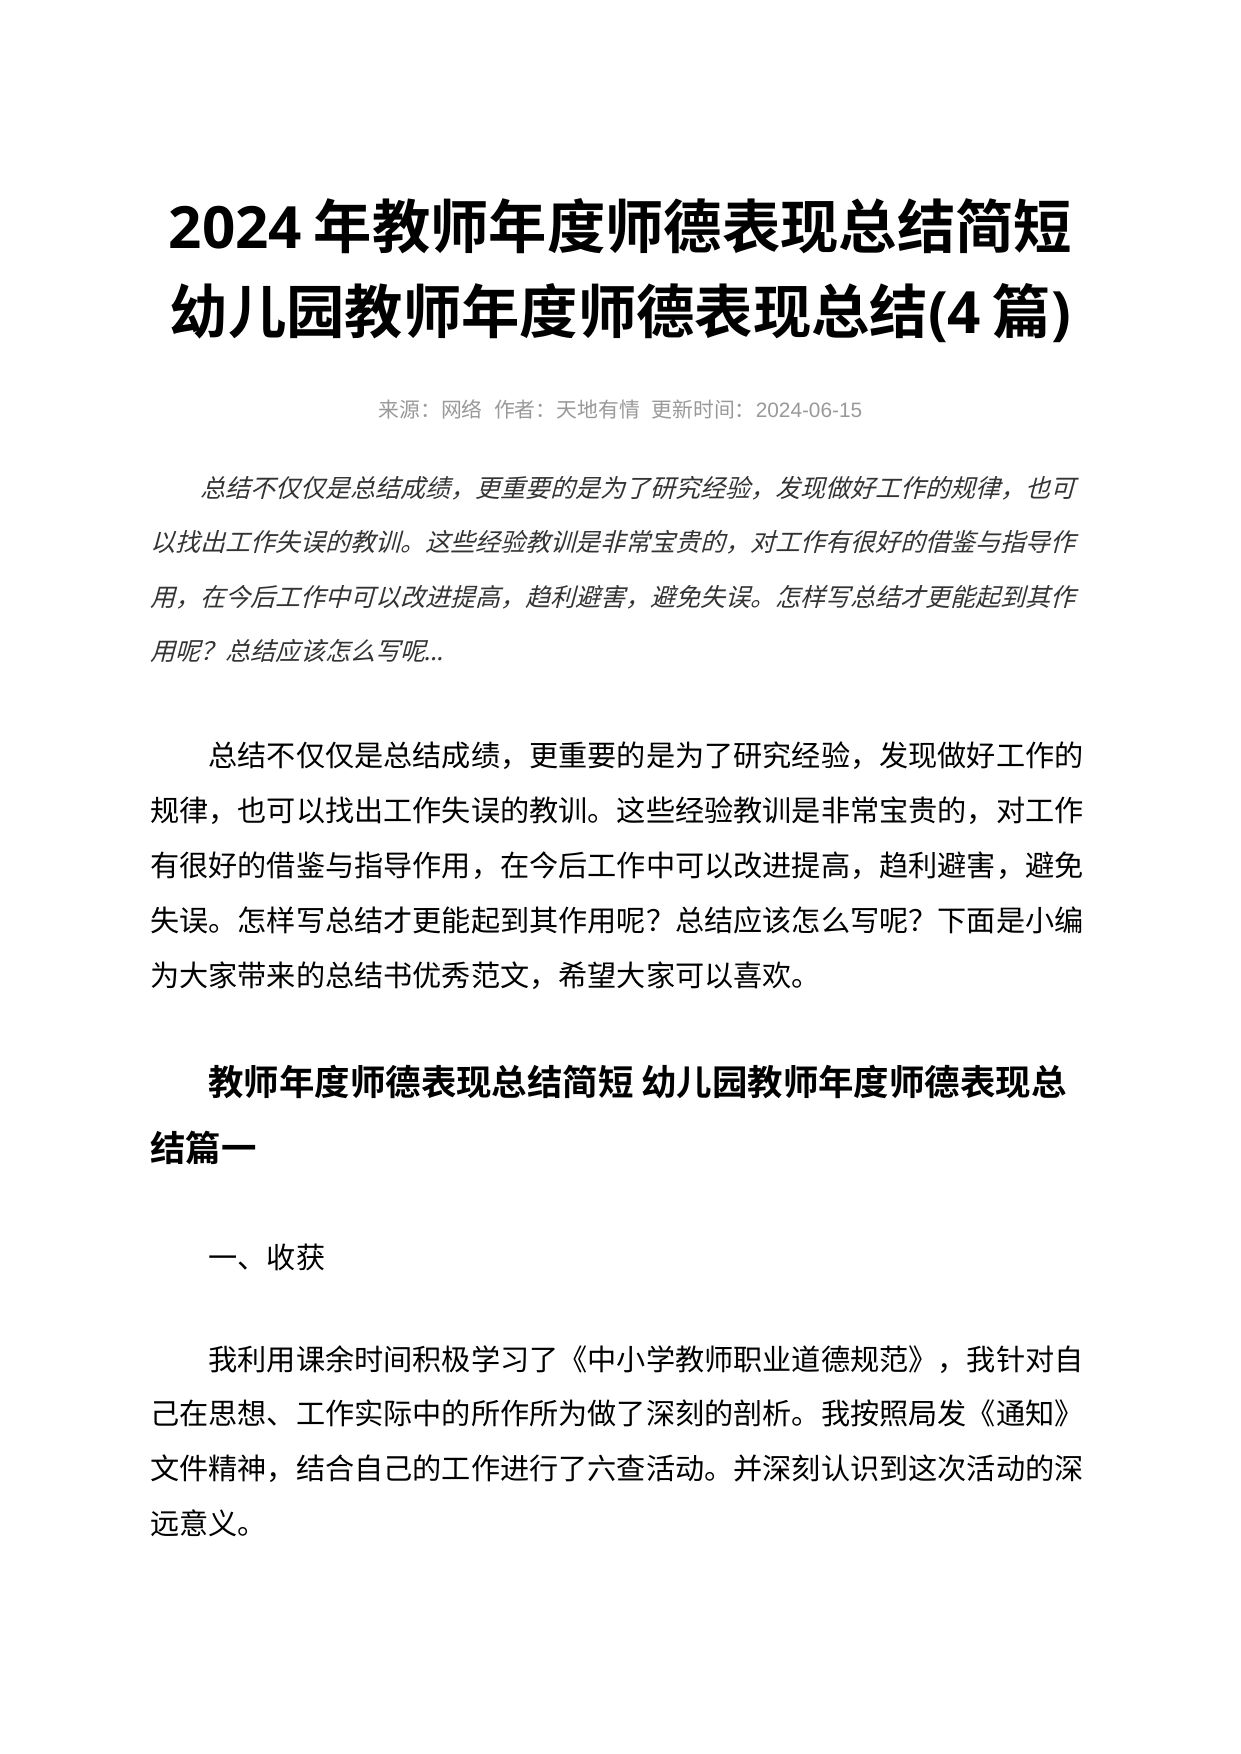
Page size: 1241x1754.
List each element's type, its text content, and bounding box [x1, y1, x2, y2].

text 总结不仅仅是总结成绩，更重要的是为了研究经验，发现做好工作的规律，也可以找出工作失误的教训。这些经验教训是非常宝贵的，对工作有很好的借鉴与指导作用，在今后工作中可以改进提高，趋利避害，避免失误。怎样写总结才更能起到其作用呢？总结应该怎么写呢？下面是小编为大家带来的总结书优秀范文，希望大家可以喜欢。 [150, 733, 1090, 995]
text 一、收获 [150, 1234, 1090, 1277]
text 我利用课余时间积极学习了《中小学教师职业道德规范》，我针对自己在思想、工作实际中的所作所为做了深刻的剖析。我按照局发《通知》文件精神，结合自己的工作进行了六查活动。并深刻认识到这次活动的深远意义。 [150, 1336, 1090, 1543]
text 总结不仅仅是总结成绩，更重要的是为了研究经验，发现做好工作的规律，也可以找出工作失误的教训。这些经验教训是非常宝贵的，对工作有很好的借鉴与指导作用，在今后工作中可以改进提高，趋利避害，避免失误。怎样写总结才更能起到其作用呢？总结应该怎么写呢... [150, 468, 1090, 668]
subtitle 2024年教师年度师德表现总结简短 幼儿园教师年度师德表现总结(4篇) [150, 181, 1090, 351]
text 教师年度师德表现总结简短 幼儿园教师年度师德表现总结篇一 [150, 1054, 1090, 1172]
text 来源：网络 作者：天地有情 更新时间：2024-06-15 [150, 398, 1090, 422]
